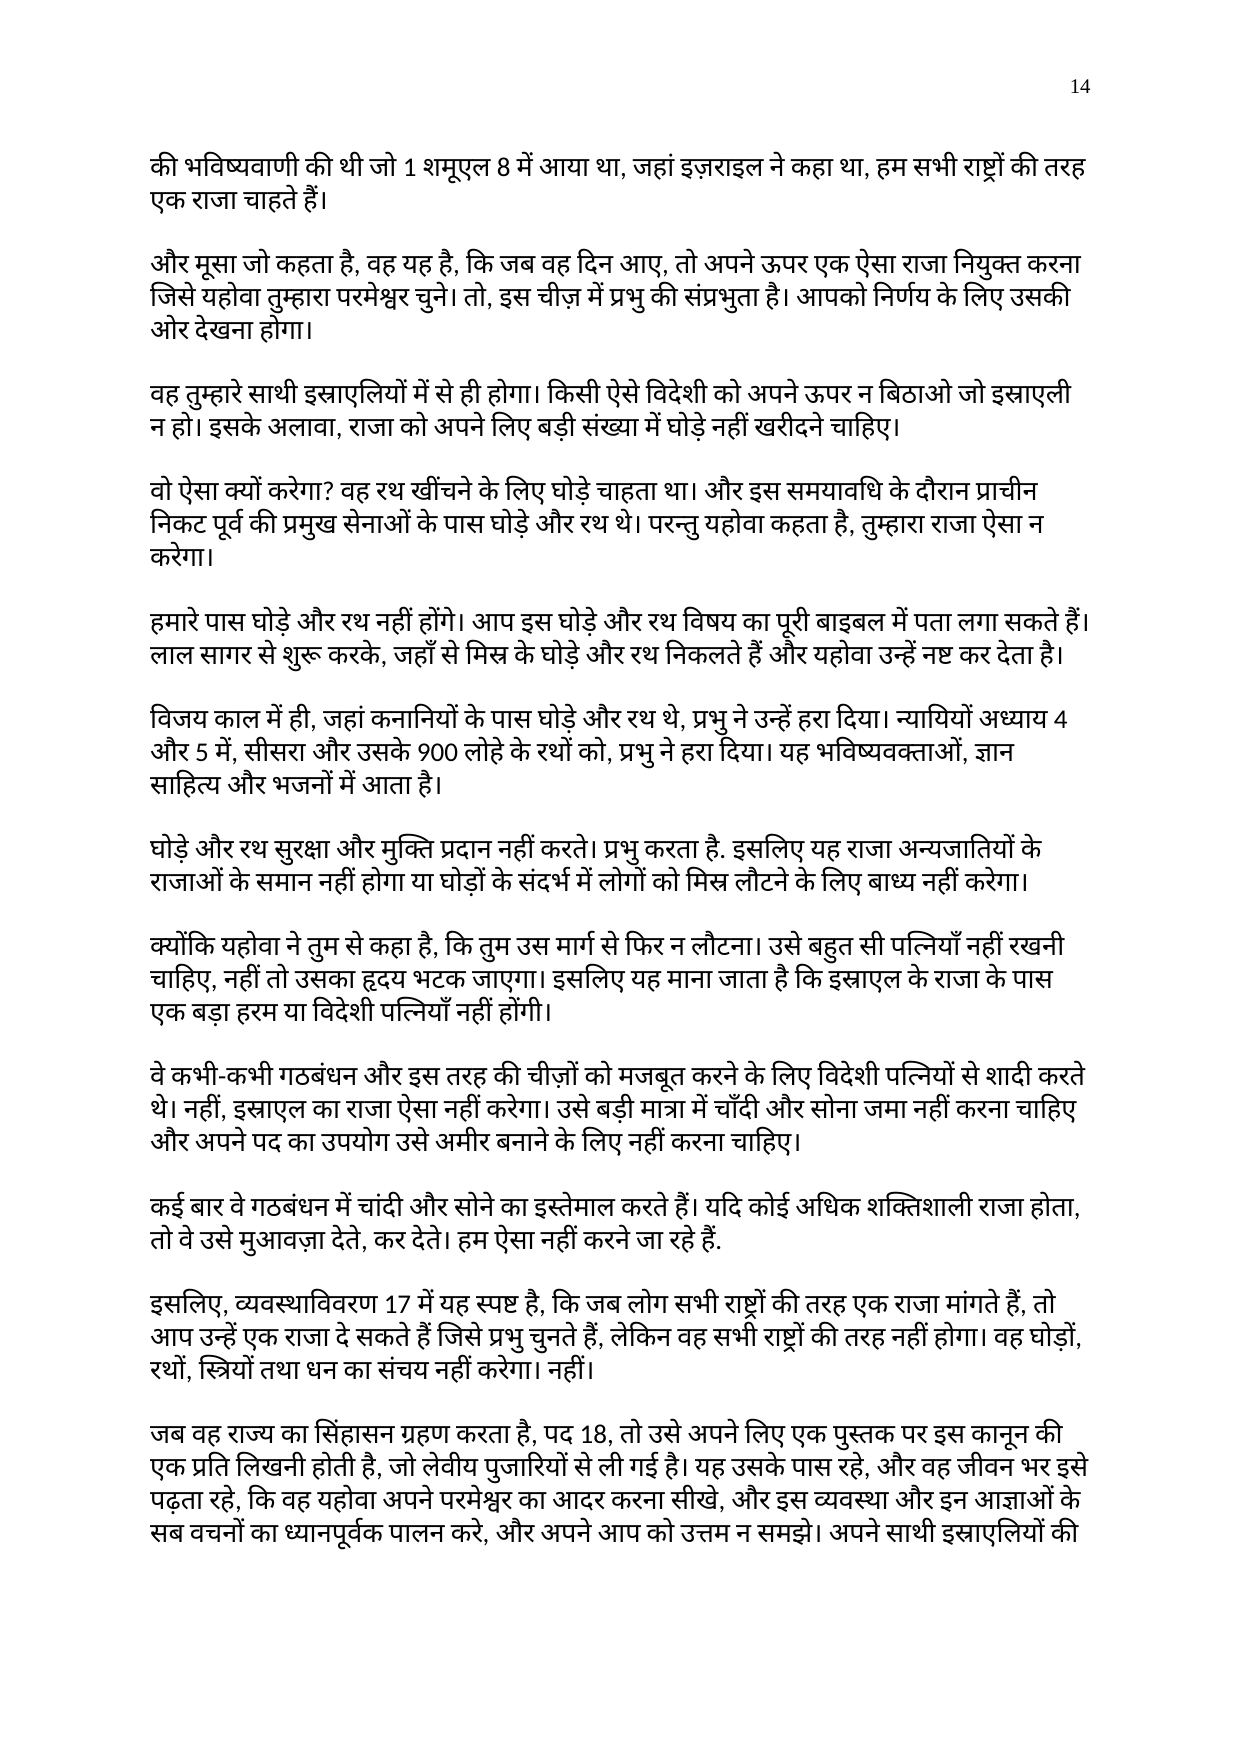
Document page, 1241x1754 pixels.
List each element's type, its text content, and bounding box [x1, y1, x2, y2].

text घोड़े और रथ सुरक्षा और मुक्ति प्रदान नहीं करते। प्रभु करता है. इसलिए यह राजा अन्यजातियों के राजाओं के समान नहीं होगा या घोड़ों के संदर्भ में लोगों को मिस्र लौटने के लिए बाध्य नहीं करेगा। [150, 832, 1090, 898]
text और मूसा जो कहता है, वह यह है, कि जब वह दिन आए, तो अपने ऊपर एक ऐसा राजा नियुक्त करना जिसे यहोवा तुम्हारा परमेश्वर चुने। तो, इस चीज़ में प्रभु की संप्रभुता है। आपको निर्णय के लिए उसकी ओर देखना होगा। [150, 247, 1090, 346]
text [150, 1417, 1090, 1549]
text हमारे पास घोड़े और रथ नहीं होंगे। आप इस घोड़े और रथ विषय का पूरी बाइबल में पता लगा सकते हैं। लाल सागर से शुरू करके, जहाँ से मिस्र के घोड़े और रथ निकलते हैं और यहोवा उन्हें नष्ट कर देता है। [150, 605, 1090, 671]
text वो ऐसा क्यों करेगा? वह रथ खींचने के लिए घोड़े चाहता था। और इस समयावधि के दौरान प्राचीन निकट पूर्व की प्रमुख सेनाओं के पास घोड़े और रथ थे। परन्तु यहोवा कहता है, तुम्हारा राजा ऐसा न करेगा। [150, 474, 1090, 574]
text विजय काल में ही, जहां कनानियों के पास घोड़े और रथ थे, प्रभु ने उन्हें हरा दिया। न्यायियों अध्याय 4 और 5 में, सीसरा और उसके 900 लोहे के रथों को, प्रभु ने हरा दिया। यह भविष्यवक्ताओं, ज्ञान साहित्य और भजनों में आता है। [150, 702, 1090, 801]
text इसलिए, व्यवस्थाविवरण 17 में यह स्पष्ट है, कि जब लोग सभी राष्ट्रों की तरह एक राजा मांगते हैं, तो आप उन्हें एक राजा दे सकते हैं जिसे प्रभु चुनते हैं, लेकिन वह सभी राष्ट्रों की तरह नहीं होगा। वह घोड़ों, रथों, स्त्रियों तथा धन का संचय नहीं करेगा। नहीं। [150, 1287, 1090, 1386]
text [150, 150, 1090, 216]
text वे कभी-कभी गठबंधन और इस तरह की चीज़ों को मजबूत करने के लिए विदेशी पत्नियों से शादी करते थे। नहीं, इस्राएल का राजा ऐसा नहीं करेगा। उसे बड़ी मात्रा में चाँदी और सोना जमा नहीं करना चाहिए और अपने पद का उपयोग उसे अमीर बनाने के लिए नहीं करना चाहिए। [150, 1059, 1090, 1159]
text वह तुम्हारे साथी इस्राएलियों में से ही होगा। किसी ऐसे विदेशी को अपने ऊपर न बिठाओ जो इस्राएली न हो। इसके अलावा, राजा को अपने लिए बड़ी संख्या में घोड़े नहीं खरीदने चाहिए। [150, 377, 1090, 443]
text कई बार वे गठबंधन में चांदी और सोने का इस्तेमाल करते हैं। यदि कोई अधिक शक्तिशाली राजा होता, तो वे उसे मुआवज़ा देते, कर देते। हम ऐसा नहीं करने जा रहे हैं. [150, 1190, 1090, 1256]
text क्योंकि यहोवा ने तुम से कहा है, कि तुम उस मार्ग से फिर न लौटना। उसे बहुत सी पत्नियाँ नहीं रखनी चाहिए, नहीं तो उसका हृदय भटक जाएगा। इसलिए यह माना जाता है कि इस्राएल के राजा के पास एक बड़ा हरम या विदेशी पत्नियाँ नहीं होंगी। [150, 929, 1090, 1028]
